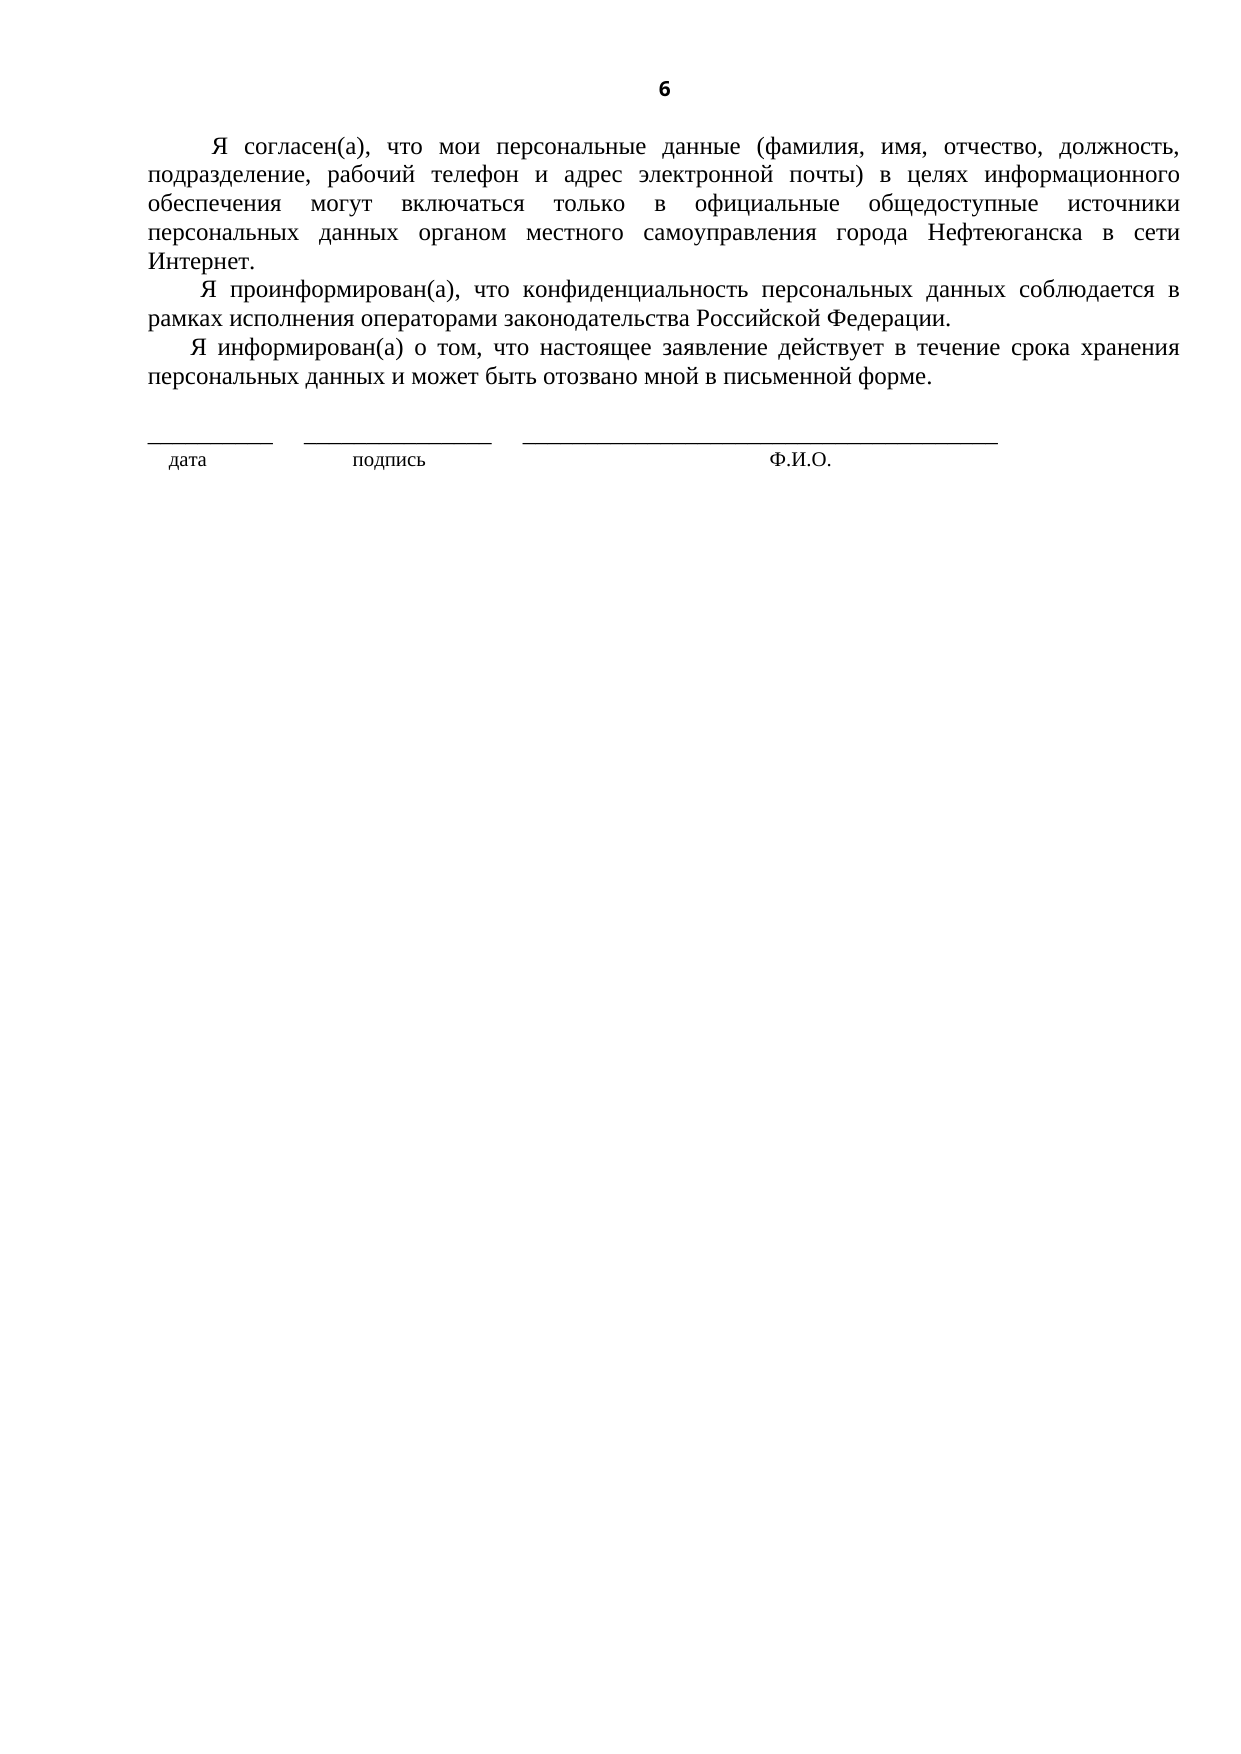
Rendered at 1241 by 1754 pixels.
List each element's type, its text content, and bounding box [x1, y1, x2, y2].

text дата подпись Ф.И.О. [148, 447, 1181, 471]
text Я информирован(а) о том, что настоящее заявление действует в течение срока хранения персональных данных и может быть отозвано мной в письменной форме. [148, 332, 1181, 389]
text Я согласен(а), что мои персональные данные (фамилия, имя, отчество, должность, подразделение, рабочий телефон и адрес электронной почты) в целях информационного обеспечения могут включаться только в официальные общедоступные источники персональных данных органом местного самоуправления города Нефтеюганска в сети Интернет. [148, 131, 1181, 274]
text __________ _______________ ______________________________________ [148, 418, 1181, 447]
text Я проинформирован(а), что конфиденциальность персональных данных соблюдается в рамках исполнения операторами законодательства Российской Федерации. [148, 274, 1181, 332]
